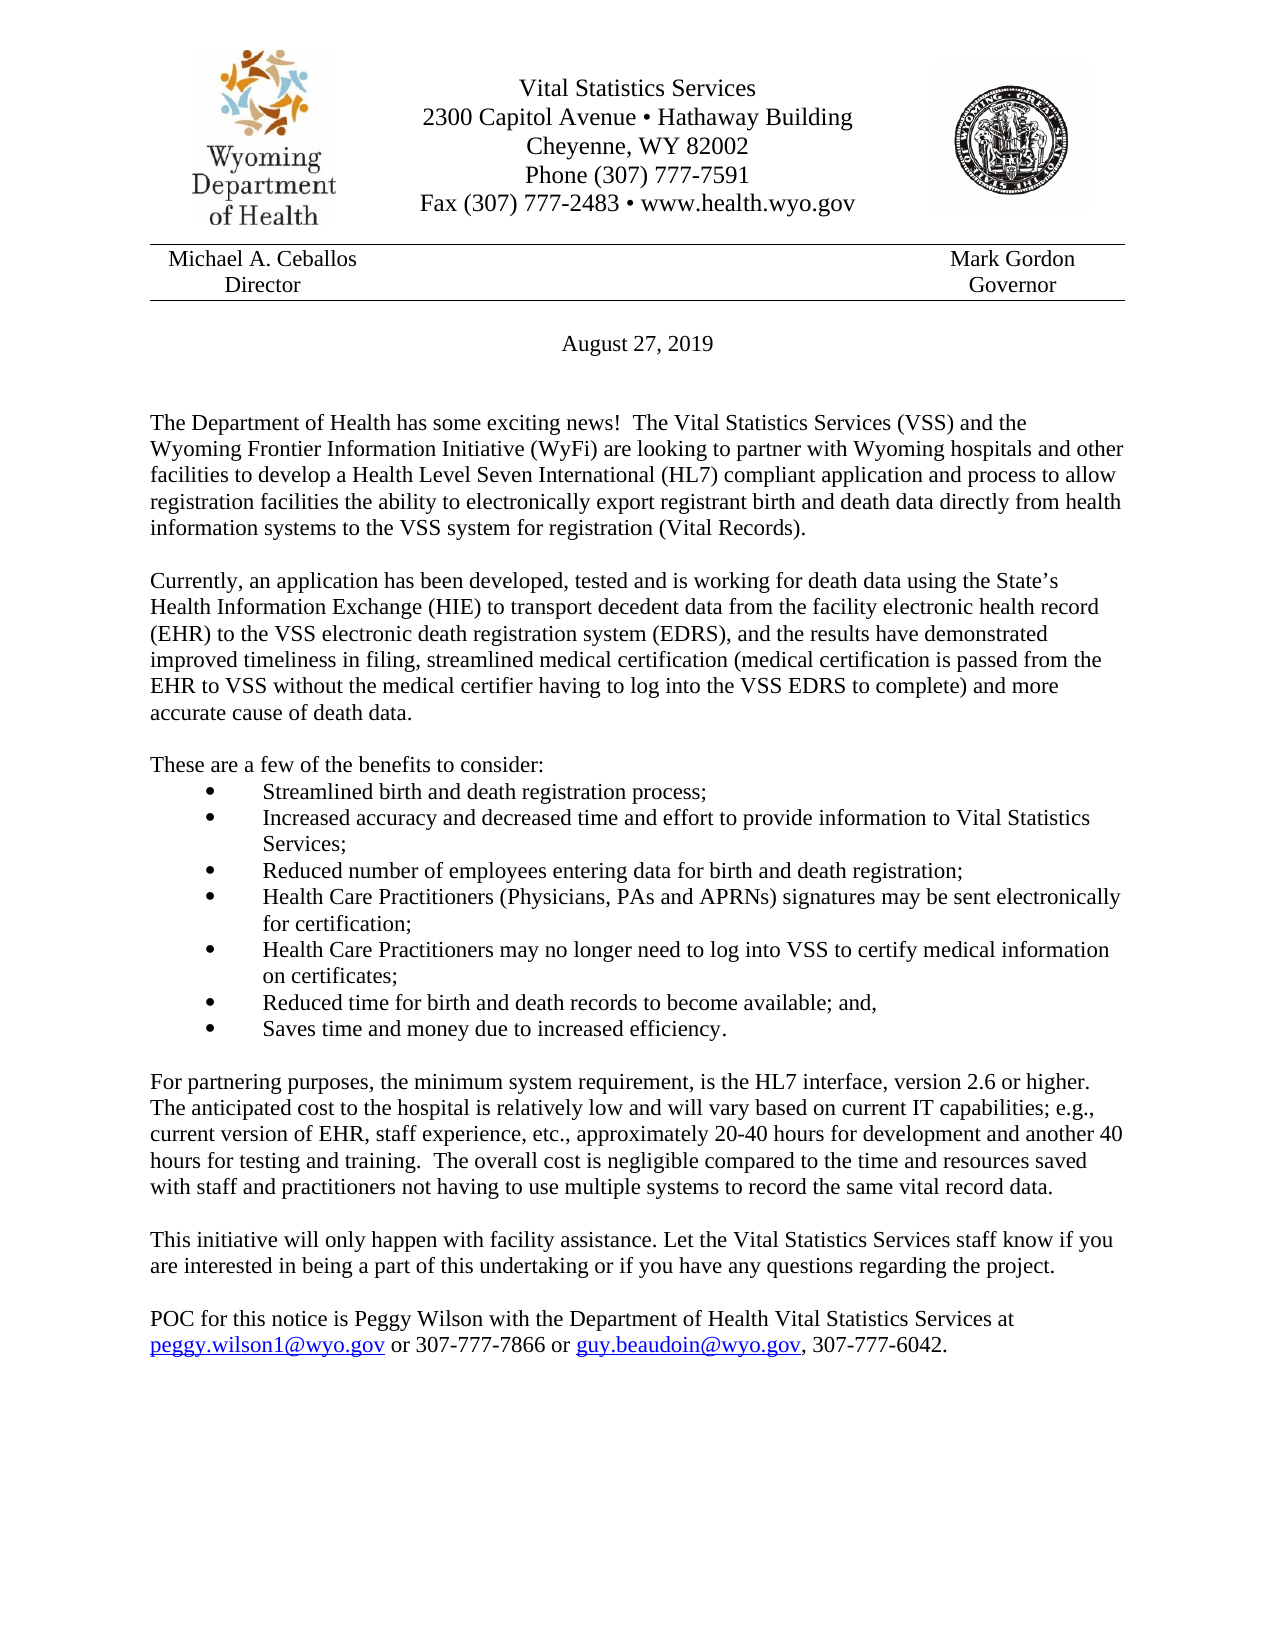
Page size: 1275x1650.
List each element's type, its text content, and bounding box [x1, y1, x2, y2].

text POC for this notice is Peggy Wilson with the Department of Health Vital Statistics Services at peggy.wilson1@wyo.gov or 307-777-7866 or guy.beaudoin@wyo.gov, 307-777-6042. [150, 1305, 1125, 1358]
list Health Care Practitioners may no longer need to log into VSS to certify medical information on certificates; [206, 936, 1125, 989]
text The Department of Health has some exciting news! The Vital Statistics Services (VSS) and the Wyoming Frontier Information Initiative (WyFi) are looking to partner with Wyoming hospitals and other facilities to develop a Health Level Seven International (HL7) compliant application and process to allow registration facilities the ability to electronically export registrant birth and death data directly from health information systems to the VSS system for registration (Vital Records). [150, 409, 1125, 541]
list Reduced number of employees entering data for birth and death registration; [206, 857, 1125, 883]
list Increased accuracy and decreased time and effort to provide information to Vital Statistics Services; [206, 804, 1125, 857]
picture [192, 50, 336, 225]
list Saves time and money due to increased efficiency. [206, 1015, 1125, 1041]
text Currently, an application has been developed, tested and is working for death data using the State’s Health Information Exchange (HIE) to transport decedent data from the facility electronic health record (EHR) to the VSS electronic death registration system (EDRS), and the results have demonstrated improved timeliness in filing, streamlined medical certification (medical certification is passed from the EHR to VSS without the medical certifier having to log into the VSS EDRS to complete) and more accurate cause of death data. [150, 567, 1125, 725]
picture [932, 62, 1091, 213]
text These are a few of the benefits to consider: [150, 751, 1125, 778]
text August 27, 2019 [150, 330, 1125, 356]
text For partnering purposes, the minimum system requirement, is the HL7 interface, version 2.6 or higher. The anticipated cost to the hospital is relatively low and will vary based on current IT capabilities; e.g., current version of EHR, staff experience, etc., approximately 20-40 hours for development and another 40 hours for testing and training. The overall cost is negligible compared to the time and resources saved with staff and practitioners not having to use multiple systems to record the same vital record data. [150, 1068, 1125, 1199]
list Reduced time for birth and death records to become available; and, [206, 989, 1125, 1015]
list Health Care Practitioners (Physicians, PAs and APRNs) signatures may be sent electronically for certification; [206, 883, 1125, 936]
list Streamlined birth and death registration process; [206, 778, 1125, 804]
text This initiative will only happen with facility assistance. Let the Vital Statistics Services staff know if you are interested in being a part of this undertaking or if you have any questions regarding the project. [150, 1226, 1125, 1278]
